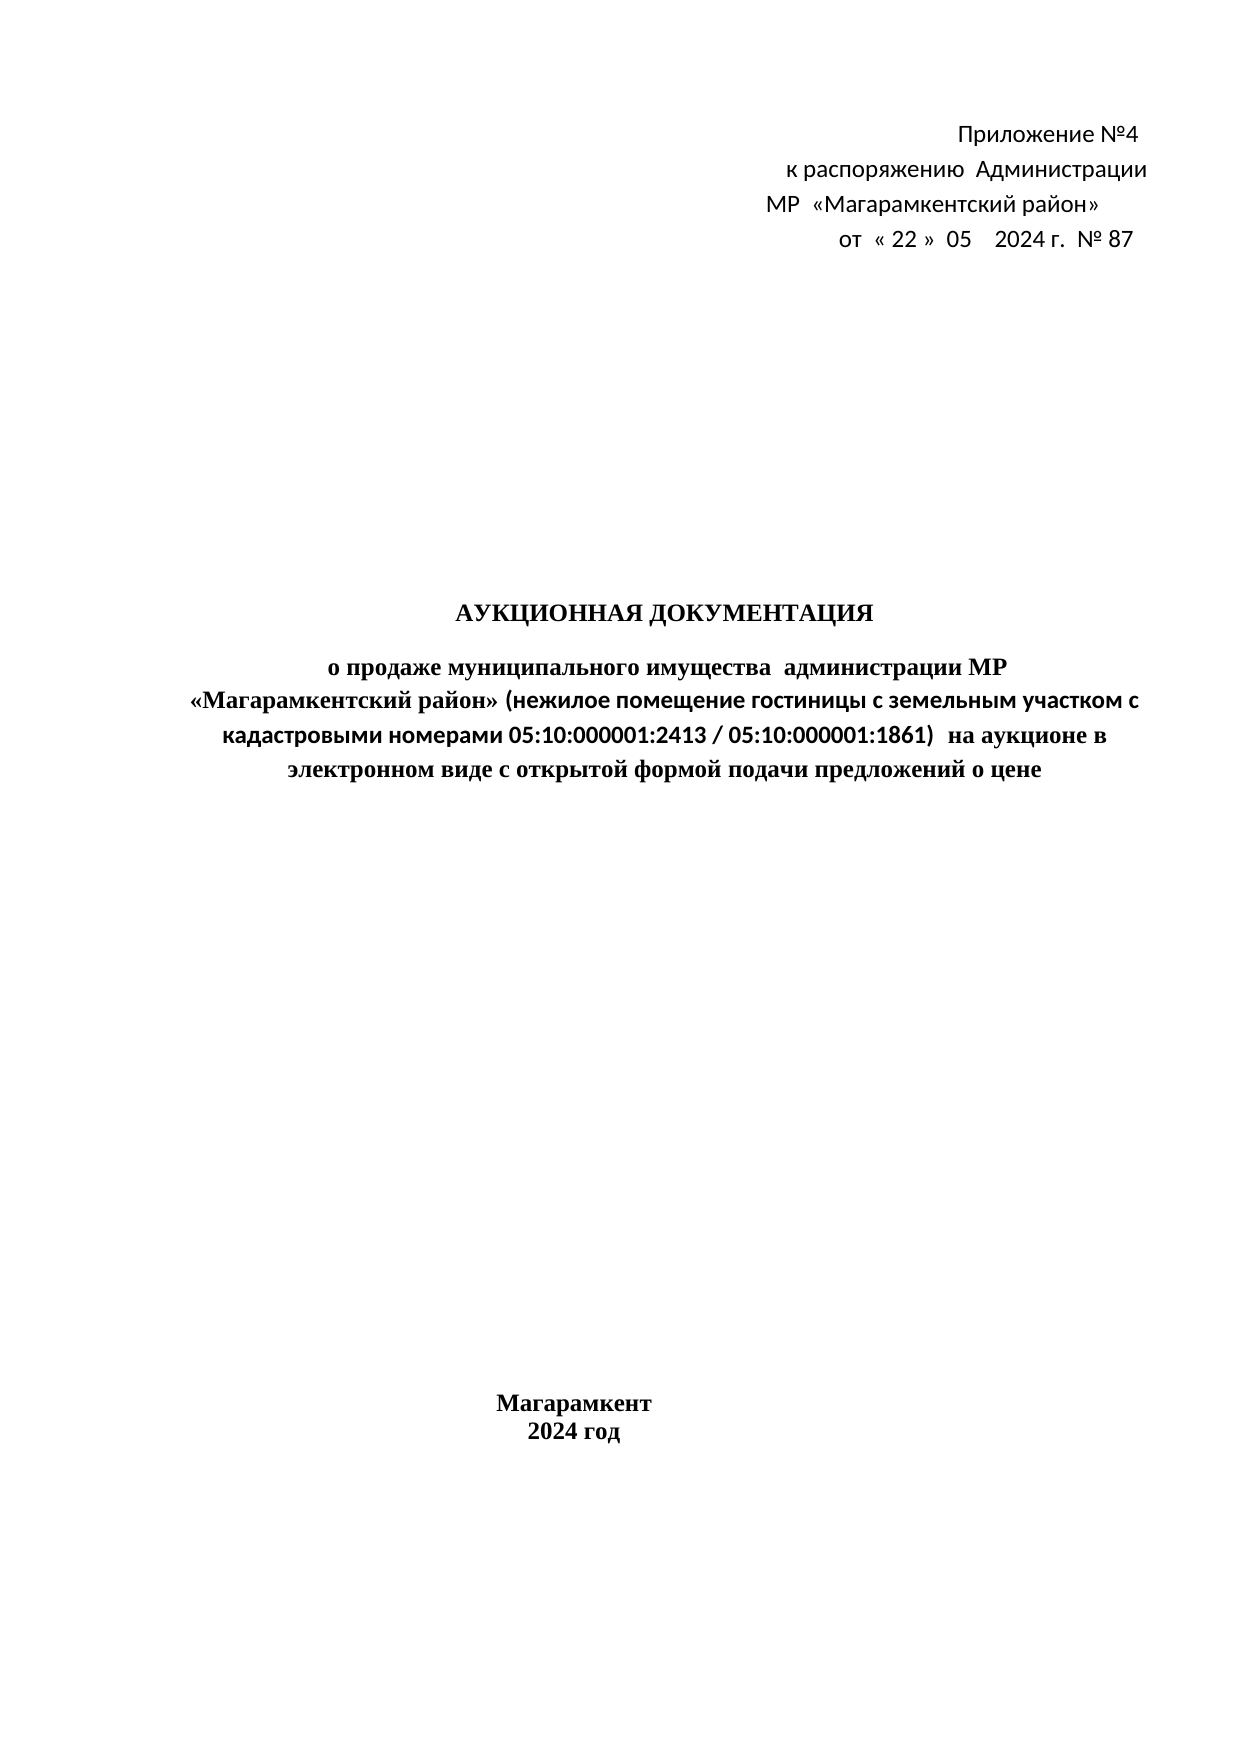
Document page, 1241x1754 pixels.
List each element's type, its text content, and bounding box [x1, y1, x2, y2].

text от « 22 » 05 2024 г. № 87 [177, 223, 1152, 254]
text «Магарамкентский район» (нежилое помещение гостиницы с земельным участком с кадастровыми номерами 05:10:000001:2413 / 05:10:000001:1861) на аукционе в электронном виде с открытой формой подачи предложений о цене [177, 685, 1152, 783]
text Магарамкент [177, 1388, 1152, 1416]
text о продаже муниципального имущества администрации МР [177, 652, 1152, 680]
text 2024 год [177, 1416, 1152, 1445]
text АУКЦИОННАЯ ДОКУМЕНТАЦИЯ [177, 598, 1152, 627]
text Приложение №4 [177, 118, 1152, 149]
text к распоряжению Администрации [177, 153, 1152, 184]
text МР «Магарамкентский район» [177, 188, 1152, 219]
